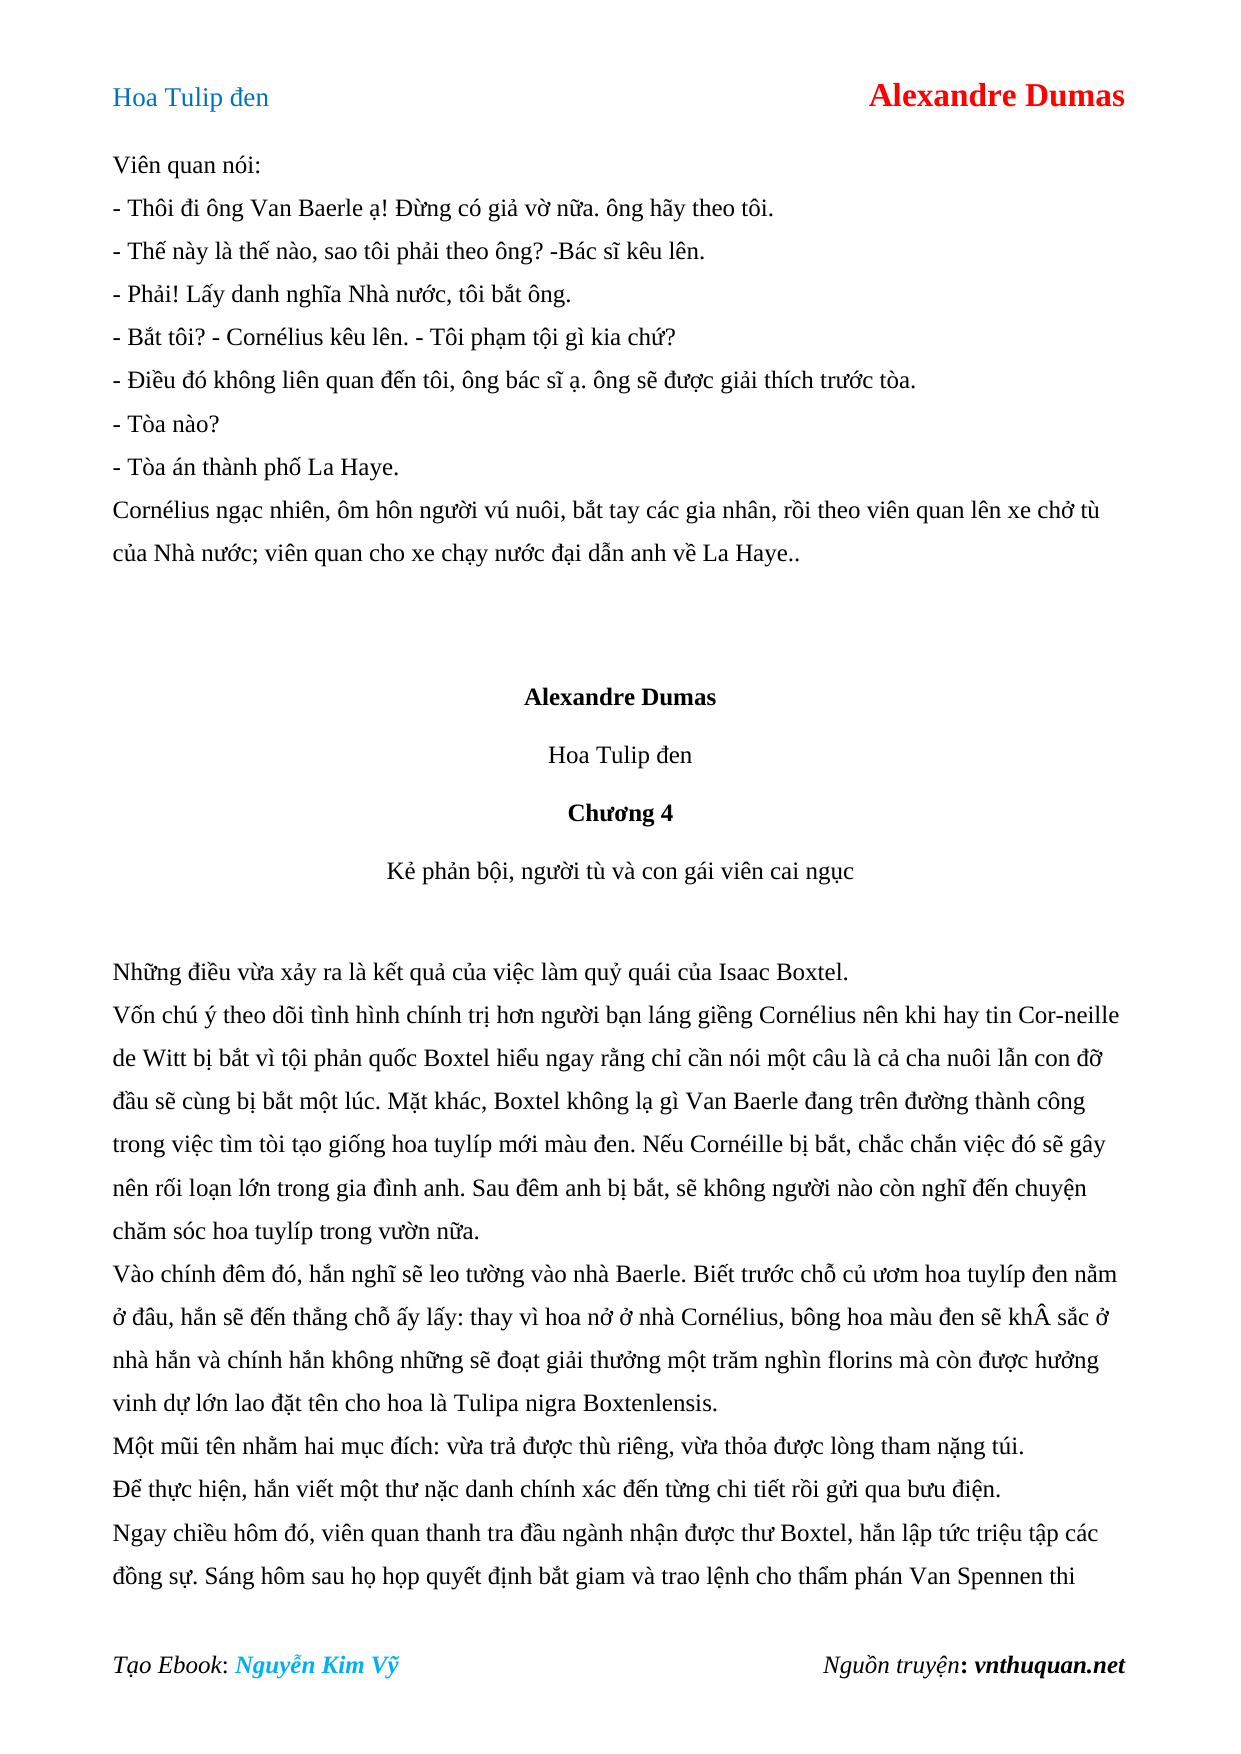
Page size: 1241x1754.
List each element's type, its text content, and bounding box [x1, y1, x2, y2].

text Hoa Tulip đen [112, 740, 1128, 769]
text Kẻ phản bội, người tù và con gái viên cai ngục [112, 856, 1128, 885]
text Alexandre Dumas [112, 682, 1128, 711]
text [112, 914, 1128, 1589]
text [112, 150, 1128, 610]
text Chương 4 [112, 798, 1128, 827]
